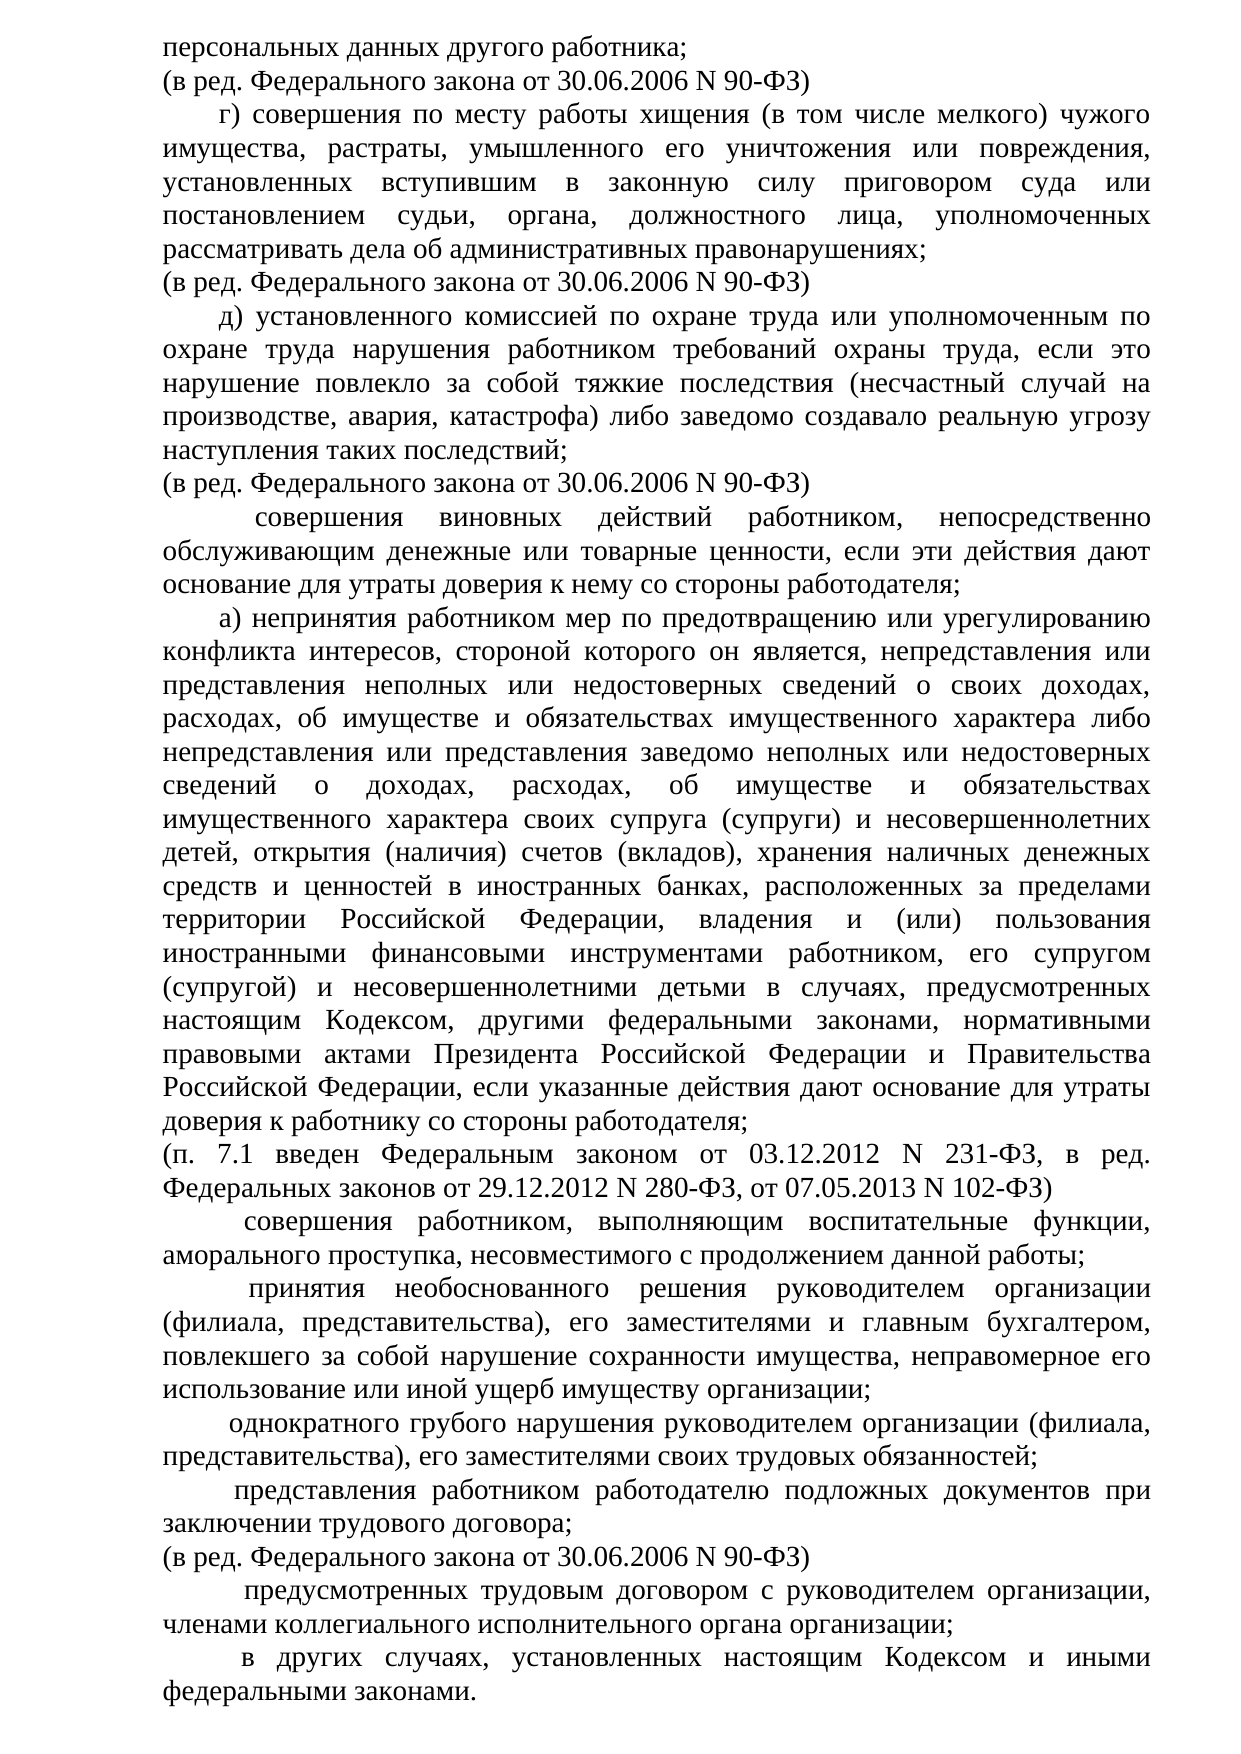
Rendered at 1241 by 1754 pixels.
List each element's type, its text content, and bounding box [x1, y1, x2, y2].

text (в ред. Федерального закона от 30.06.2006 N 90-ФЗ) [162, 1539, 1152, 1572]
text а) непринятия работником мер по предотвращению или урегулированию конфликта интересов, стороной которого он является, непредставления или представления неполных или недостоверных сведений о своих доходах, расходах, об имуществе и обязательствах имущественного характера либо непредставления или представления заведомо неполных или недостоверных сведений о доходах, расходах, об имуществе и обязательствах имущественного характера своих супруга (супруги) и несовершеннолетних детей, открытия (наличия) счетов (вкладов), хранения наличных денежных средств и ценностей в иностранных банках, расположенных за пределами территории Российской Федерации, владения и (или) пользования иностранными финансовыми инструментами работником, его супругом (супругой) и несовершеннолетними детьми в случаях, предусмотренных настоящим Кодексом, другими федеральными законами, нормативными правовыми актами Президента Российской Федерации и Правительства Российской Федерации, если указанные действия дают основание для утраты доверия к работнику со стороны работодателя; [162, 600, 1152, 1136]
text представления работником работодателю подложных документов при заключении трудового договора; [162, 1472, 1152, 1539]
text (в ред. Федерального закона от 30.06.2006 N 90-ФЗ) [162, 63, 1152, 97]
text в других случаях, установленных настоящим Кодексом и иными федеральными законами. [162, 1639, 1152, 1707]
text принятия необоснованного решения руководителем организации (филиала, представительства), его заместителями и главным бухгалтером, повлекшего за собой нарушение сохранности имущества, неправомерное его использование или иной ущерб имуществу организации; [162, 1271, 1152, 1405]
text д) установленного комиссией по охране труда или уполномоченным по охране труда нарушения работником требований охраны труда, если это нарушение повлекло за собой тяжкие последствия (несчастный случай на производстве, авария, катастрофа) либо заведомо создавало реальную угрозу наступления таких последствий; [162, 298, 1152, 466]
text совершения виновных действий работником, непосредственно обслуживающим денежные или товарные ценности, если эти действия дают основание для утраты доверия к нему со стороны работодателя; [162, 499, 1152, 600]
text (п. 7.1 введен Федеральным законом от 03.12.2012 N 231-ФЗ, в ред. Федеральных законов от 29.12.2012 N 280-ФЗ, от 07.05.2013 N 102-ФЗ) [162, 1136, 1152, 1203]
text г) совершения по месту работы хищения (в том числе мелкого) чужого имущества, растраты, умышленного его уничтожения или повреждения, установленных вступившим в законную силу приговором суда или постановлением судьи, органа, должностного лица, уполномоченных рассматривать дела об административных правонарушениях; [162, 97, 1152, 264]
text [162, 29, 1152, 63]
text однократного грубого нарушения руководителем организации (филиала, представительства), его заместителями своих трудовых обязанностей; [162, 1405, 1152, 1472]
text предусмотренных трудовым договором с руководителем организации, членами коллегиального исполнительного органа организации; [162, 1572, 1152, 1639]
text совершения работником, выполняющим воспитательные функции, аморального проступка, несовместимого с продолжением данной работы; [162, 1203, 1152, 1271]
text (в ред. Федерального закона от 30.06.2006 N 90-ФЗ) [162, 466, 1152, 499]
text (в ред. Федерального закона от 30.06.2006 N 90-ФЗ) [162, 264, 1152, 298]
